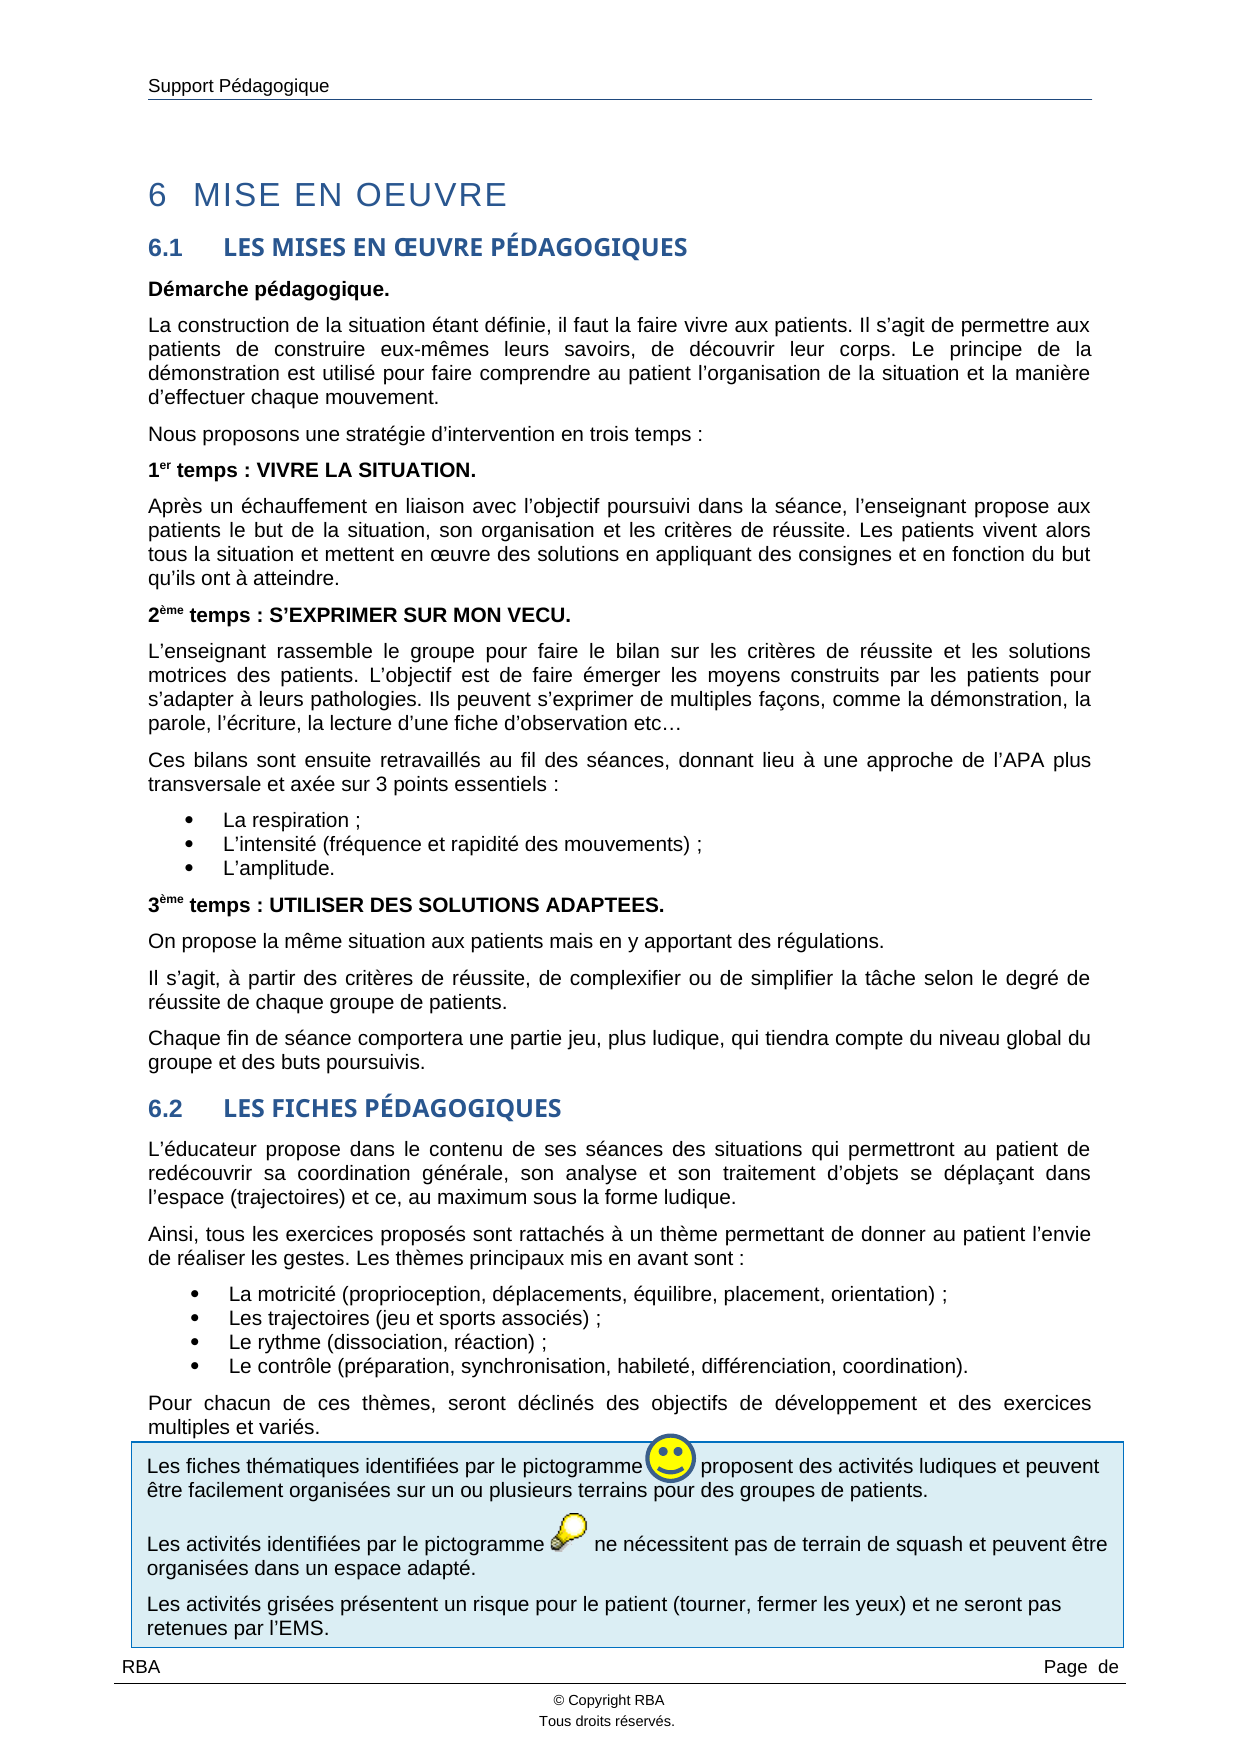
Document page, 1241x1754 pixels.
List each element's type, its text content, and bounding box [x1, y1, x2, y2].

text La construction de la situation étant définie, il faut la faire vivre aux patients. Il s’agit de permettre aux patients de construire eux-mêmes leurs savoirs, de découvrir leur corps. Le principe de la démonstration est utilisé pour faire comprendre au patient l’organisation de la situation et la manière d’effectuer chaque mouvement. [148, 313, 1092, 409]
list Le rythme (dissociation, réaction) ; [191, 1330, 1092, 1354]
text Ces bilans sont ensuite retravaillés au fil des séances, donnant lieu à une approche de l’APA plus transversale et axée sur 3 points essentiels : [148, 747, 1092, 795]
list La motricité (proprioception, déplacements, équilibre, placement, orientation) ; [191, 1282, 1092, 1306]
text 2ème temps : S’EXPRIMER SUR MON VECU. [148, 603, 1092, 627]
text Il s’agit, à partir des critères de réussite, de complexifier ou de simplifier la tâche selon le degré de réussite de chaque groupe de patients. [148, 966, 1092, 1013]
text Pour chacun de ces thèmes, seront déclinés des objectifs de développement et des exercices multiples et variés. [148, 1391, 1092, 1438]
text Chaque fin de séance comportera une partie jeu, plus ludique, qui tiendra compte du niveau global du groupe et des buts poursuivis. [148, 1026, 1092, 1074]
text L’enseignant rassemble le groupe pour faire le bilan sur les critères de réussite et les solutions motrices des patients. L’objectif est de faire émerger les moyens construits par les patients pour s’adapter à leurs pathologies. Ils peuvent s’exprimer de multiples façons, comme la démonstration, la parole, l’écriture, la lecture d’une fiche d’observation etc… [148, 639, 1092, 735]
text L’éducateur propose dans le contenu de ses séances des situations qui permettront au patient de redécouvrir sa coordination générale, son analyse et son traitement d’objets se déplaçant dans l’espace (trajectoires) et ce, au maximum sous la forme ludique. [148, 1137, 1092, 1209]
text 1er temps : VIVRE LA SITUATION. [148, 458, 1092, 482]
list La respiration ; [185, 808, 1092, 832]
text Nous proposons une stratégie d’intervention en trois temps : [148, 421, 1092, 445]
subtitle Mise en oeuvre [148, 175, 1092, 213]
picture [550, 1513, 589, 1552]
text On propose la même situation aux patients mais en y apportant des régulations. [148, 929, 1092, 953]
text Après un échauffement en liaison avec l’objectif poursuivi dans la séance, l’enseignant propose aux patients le but de la situation, son organisation et les critères de réussite. Les patients vivent alors tous la situation et mettent en œuvre des solutions en appliquant des consignes et en fonction du but qu’ils ont à atteindre. [148, 494, 1092, 590]
subtitle Les fiches pédagogiques [148, 1091, 1092, 1124]
list L’intensité (fréquence et rapidité des mouvements) ; [185, 832, 1092, 856]
subtitle Les mises en œuvre pédagogiques [148, 230, 1092, 264]
list Le contrôle (préparation, synchronisation, habileté, différenciation, coordination). [191, 1354, 1092, 1378]
list L’amplitude. [185, 856, 1092, 880]
text Démarche pédagogique. [148, 277, 1092, 301]
text 3ème temps : UTILISER DES SOLUTIONS ADAPTEES. [148, 893, 1092, 917]
text Ainsi, tous les exercices proposés sont rattachés à un thème permettant de donner au patient l’envie de réaliser les gestes. Les thèmes principaux mis en avant sont : [148, 1221, 1092, 1269]
list Les trajectoires (jeu et sports associés) ; [191, 1306, 1092, 1330]
